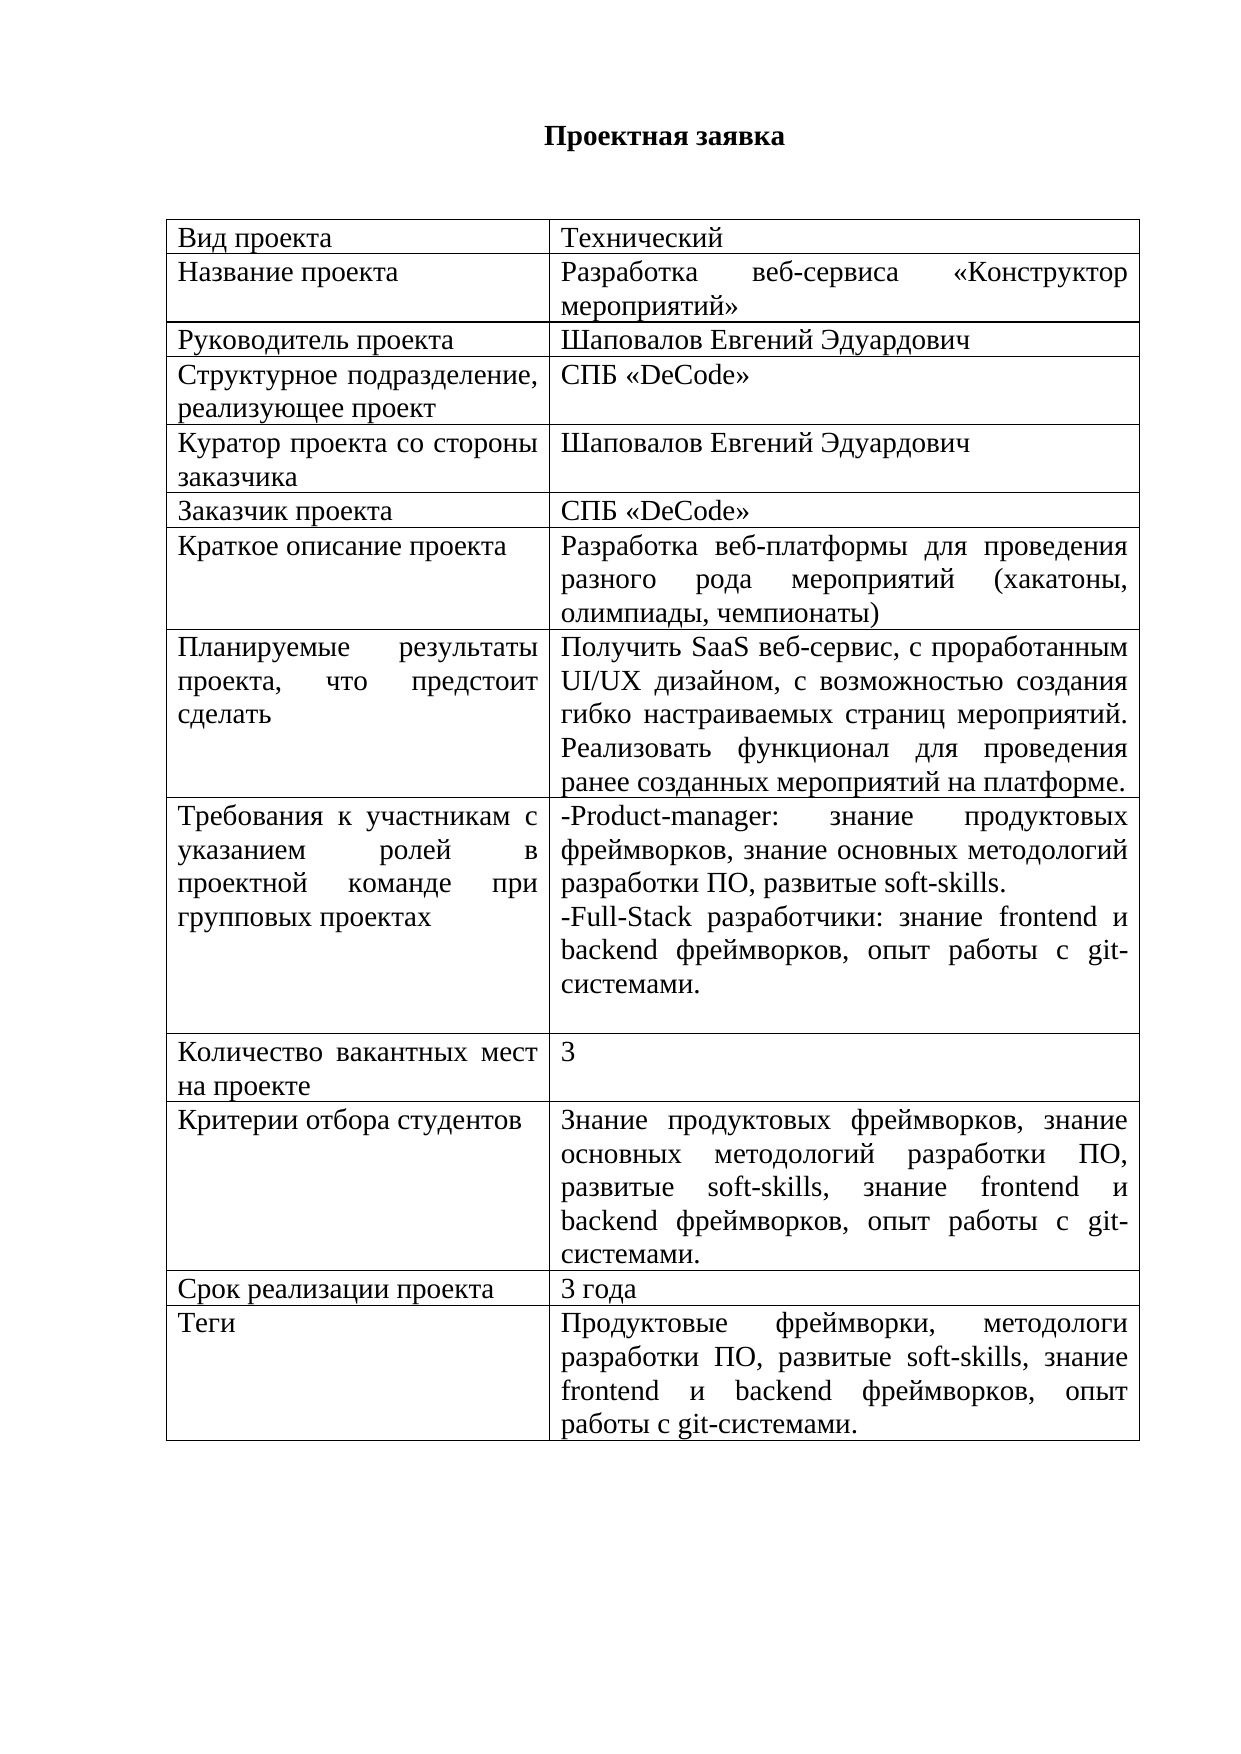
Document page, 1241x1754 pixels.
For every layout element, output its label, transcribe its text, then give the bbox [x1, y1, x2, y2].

table_cell Шаповалов Евгений Эдуардович [550, 425, 1139, 492]
table_cell Планируемые результаты проекта, что предстоит сделать [167, 630, 549, 797]
table_cell Срок реализации проекта [167, 1271, 549, 1304]
table_cell Теги [167, 1306, 549, 1440]
table_cell Краткое описание проекта [167, 528, 549, 628]
table_cell -Product-manager: знание продуктовых фреймворков, знание основных методологий разработки ПО, развитые soft-skills. -Full-Stack разработчики: знание frontend и backend фреймворков, опыт работы с git-системами. [550, 798, 1139, 1033]
table_cell Название проекта [167, 254, 549, 321]
table_cell Знание продуктовых фреймворков, знание основных методологий разработки ПО, развитые soft-skills, знание frontend и backend фреймворков, опыт работы с git-системами. [550, 1102, 1139, 1270]
table_cell Разработка веб-платформы для проведения разного рода мероприятий (хакатоны, олимпиады, чемпионаты) [550, 528, 1139, 628]
table_cell СПБ «DeCode» [550, 493, 1139, 527]
table_cell Заказчик проекта [167, 493, 549, 527]
table_cell Шаповалов Евгений Эдуардович [550, 323, 1139, 356]
table_cell Разработка веб-сервиса «Конструктор мероприятий» [550, 254, 1139, 321]
table_cell Руководитель проекта [167, 323, 549, 356]
table_cell СПБ «DeCode» [550, 357, 1139, 424]
table_cell 3 года [550, 1271, 1139, 1304]
table_cell Структурное подразделение, реализующее проект [167, 357, 549, 424]
table_cell Критерии отбора студентов [167, 1102, 549, 1270]
table_cell Требования к участникам с указанием ролей в проектной команде при групповых проектах [167, 798, 549, 1033]
table_header Вид проекта [167, 220, 549, 253]
table_cell Продуктовые фреймворки, методологи разработки ПО, развитые soft-skills, знание frontend и backend фреймворков, опыт работы с git-системами. [550, 1306, 1139, 1440]
table_cell Количество вакантных мест на проекте [167, 1034, 549, 1101]
text Проектная заявка [177, 118, 1152, 152]
table_header Технический [550, 220, 1139, 253]
table_cell 3 [550, 1034, 1139, 1101]
table_cell Получить SaaS веб-сервис, с проработанным UI/UX дизайном, с возможностью создания гибко настраиваемых страниц мероприятий. Реализовать функционал для проведения ранее созданных мероприятий на платформе. [550, 630, 1139, 797]
table_cell Куратор проекта со стороны заказчика [167, 425, 549, 492]
